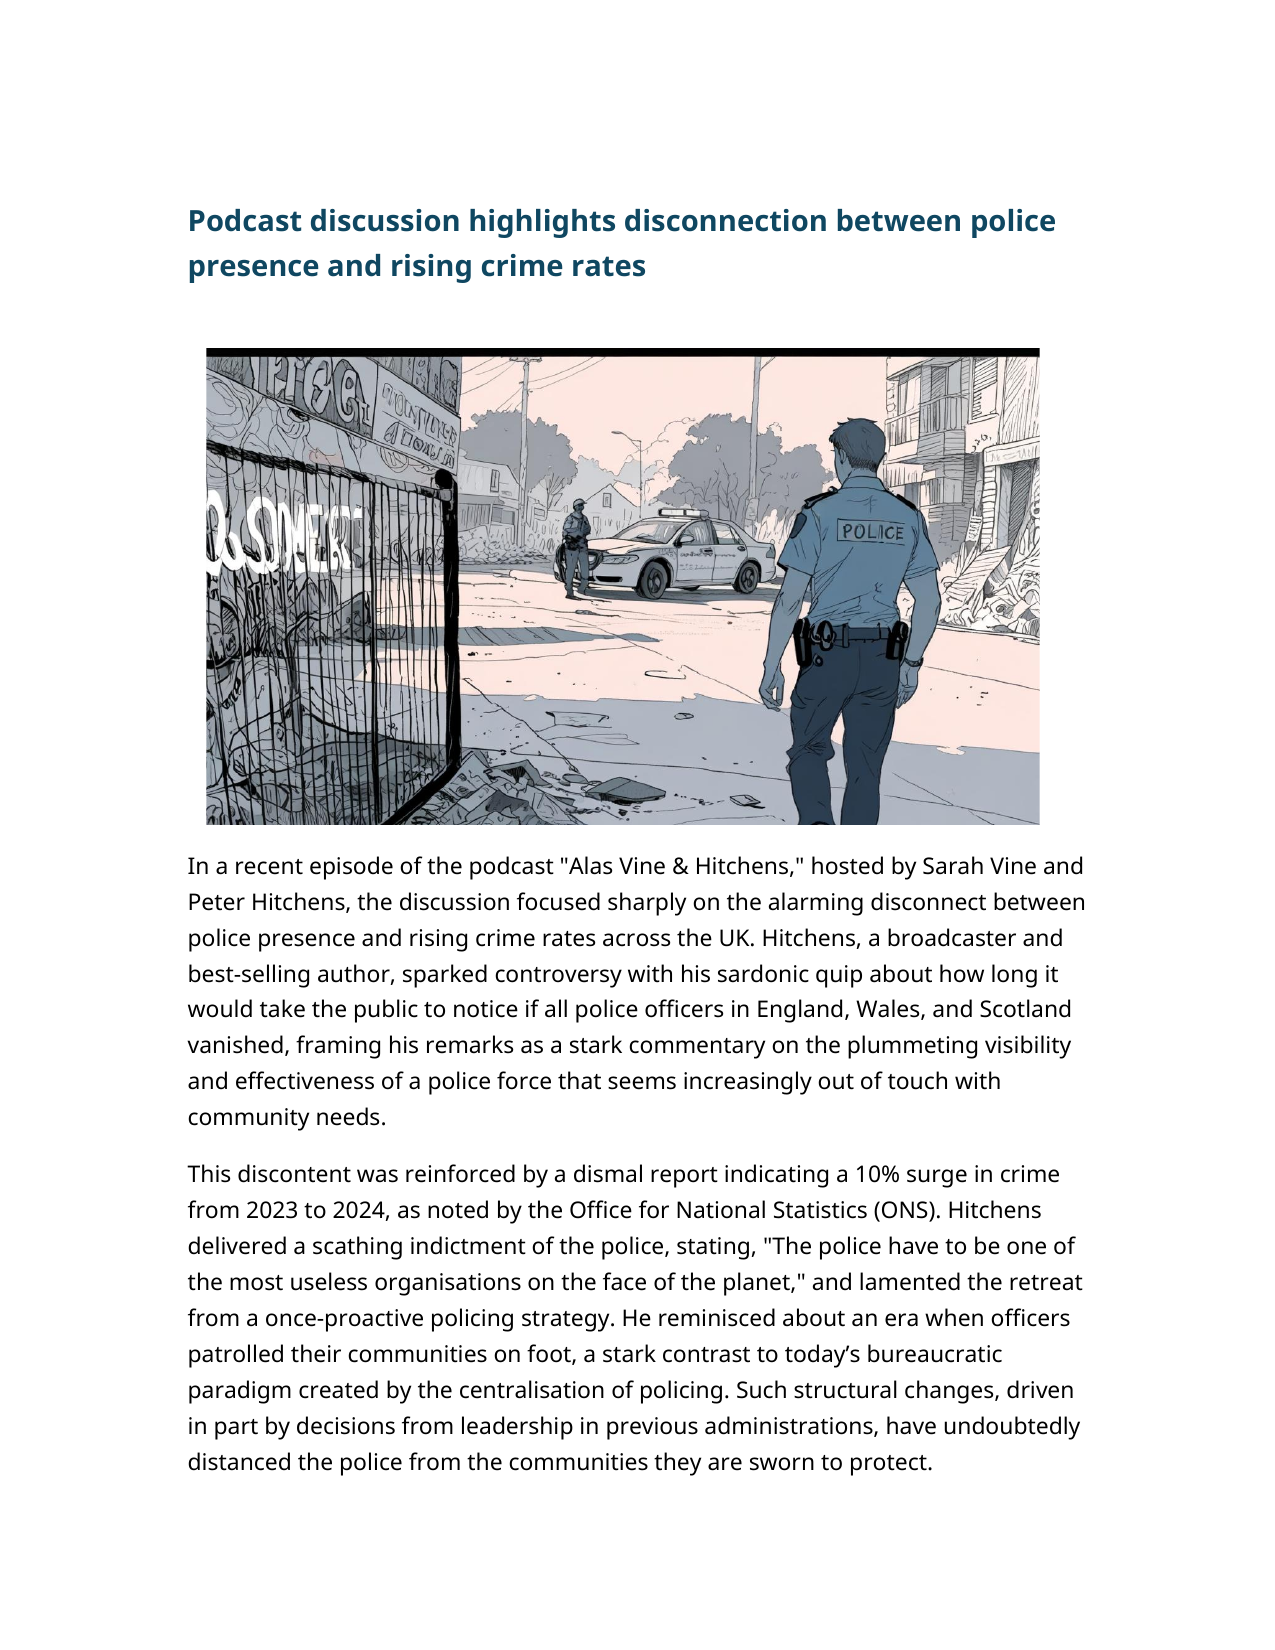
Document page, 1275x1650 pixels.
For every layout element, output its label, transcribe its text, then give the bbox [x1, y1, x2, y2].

picture [206, 348, 1040, 825]
text This discontent was reinforced by a dismal report indicating a 10% surge in crime from 2023 to 2024, as noted by the Office for National Statistics (ONS). Hitchens delivered a scathing indictment of the police, stating, "The police have to be one of the most useless organisations on the face of the planet," and lamented the retreat from a once-proactive policing strategy. He reminisced about an era when officers patrolled their communities on foot, a stark contrast to today’s bureaucratic paradigm created by the centralisation of policing. Such structural changes, driven in part by decisions from leadership in previous administrations, have undoubtedly distanced the police from the communities they are sworn to protect. [187, 1158, 1087, 1477]
subtitle Podcast discussion highlights disconnection between police presence and rising crime rates [187, 200, 1087, 285]
text In a recent episode of the podcast "Alas Vine & Hitchens," hosted by Sarah Vine and Peter Hitchens, the discussion focused sharply on the alarming disconnect between police presence and rising crime rates across the UK. Hitchens, a broadcaster and best-selling author, sparked controversy with his sardonic quip about how long it would take the public to notice if all police officers in England, Wales, and Scotland vanished, framing his remarks as a stark commentary on the plummeting visibility and effectiveness of a police force that seems increasingly out of touch with community needs. [187, 850, 1087, 1132]
